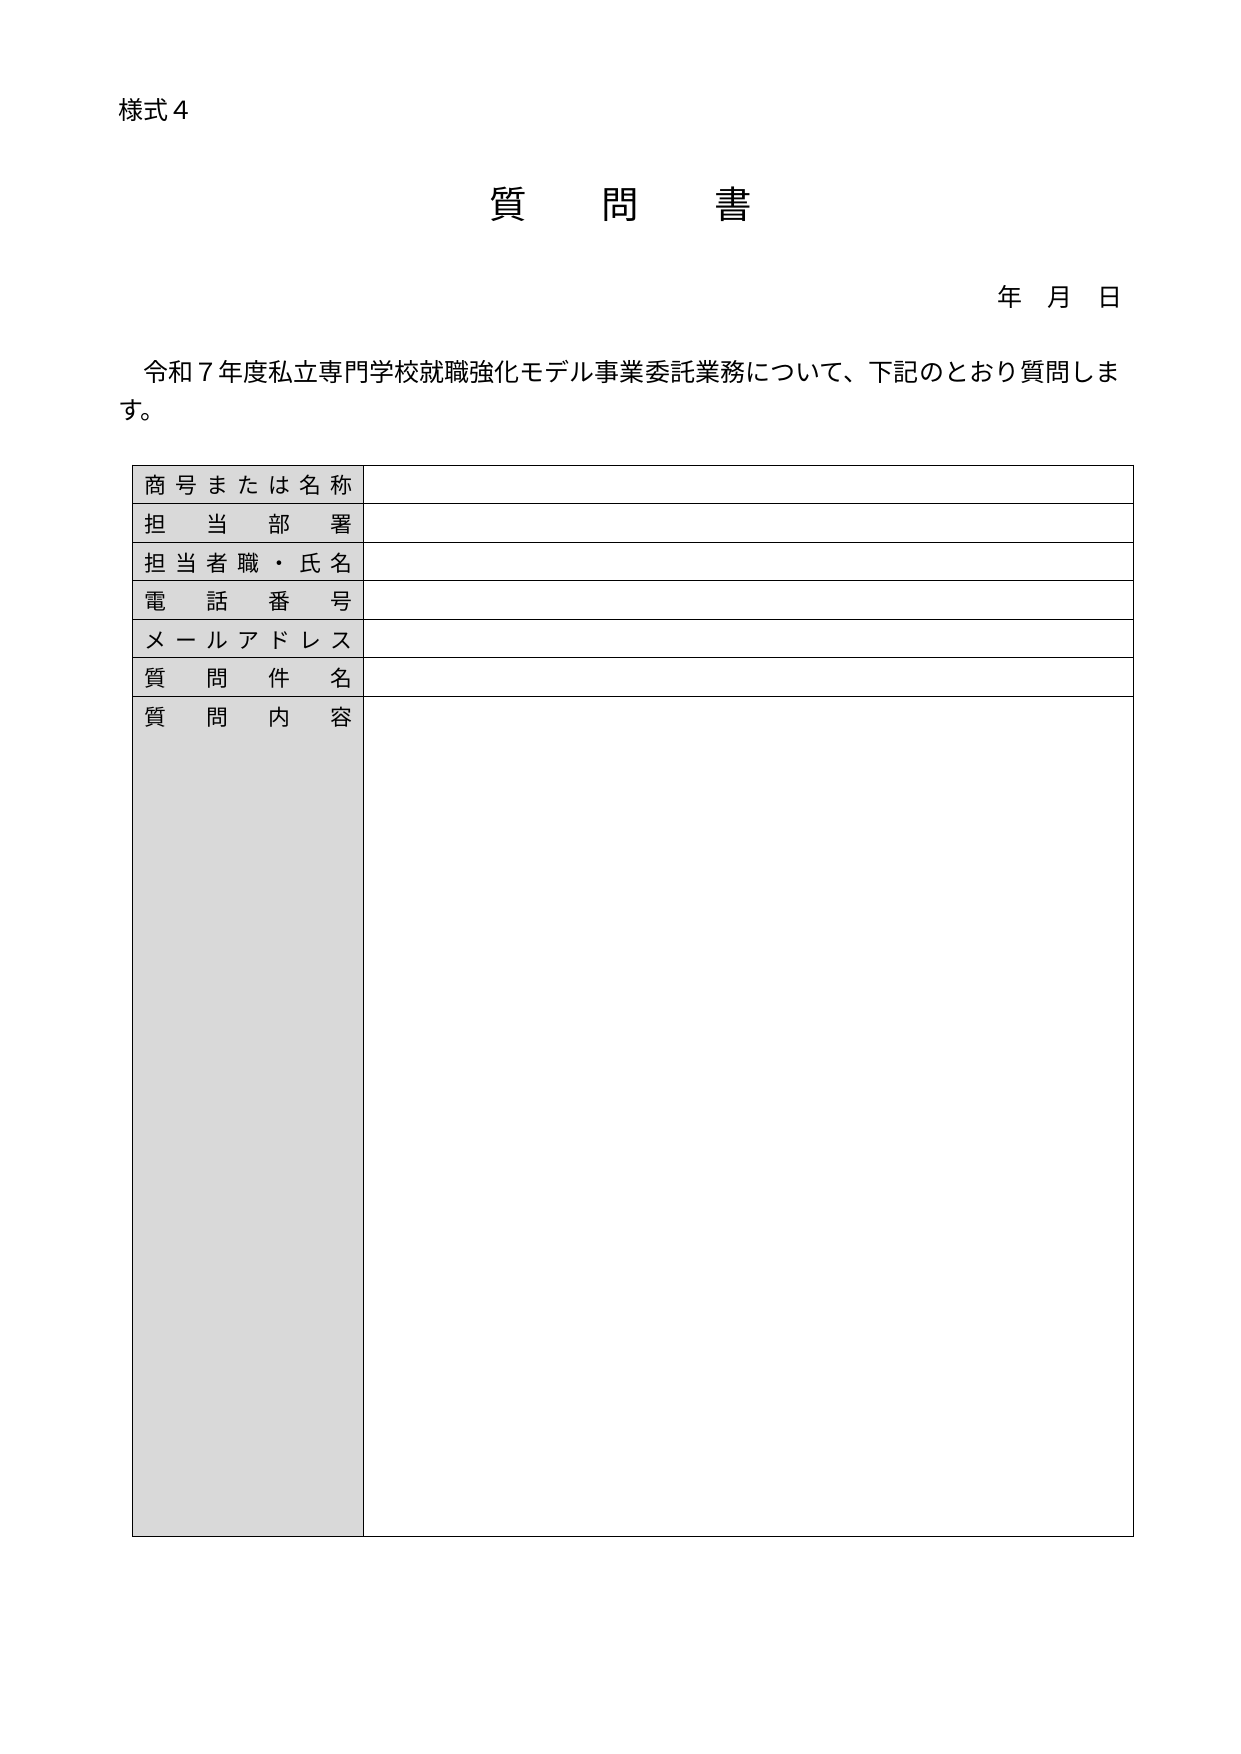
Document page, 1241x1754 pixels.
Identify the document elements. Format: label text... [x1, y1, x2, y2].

text 質 問 書 [118, 164, 1122, 239]
table_cell [364, 620, 1133, 657]
table_cell 担当者職・氏名 [133, 543, 363, 580]
text 様式４ [118, 89, 1122, 127]
table_header [364, 466, 1133, 503]
table_cell [364, 697, 1133, 1536]
text 令和７年度私立専門学校就職強化モデル事業委託業務について、下記のとおり質問します。 [118, 352, 1122, 427]
table_cell メールアドレス [133, 620, 363, 657]
table_cell 電話番号 [133, 581, 363, 619]
table_cell 質問件名 [133, 658, 363, 696]
table_cell 担当部署 [133, 504, 363, 542]
table_cell [364, 658, 1133, 696]
table_cell 質問内容 [133, 697, 363, 1536]
table_header 商号または名称 [133, 466, 363, 503]
text 年 月 日 [118, 277, 1122, 314]
table_cell [364, 581, 1133, 619]
table_cell [364, 543, 1133, 580]
table_cell [364, 504, 1133, 542]
